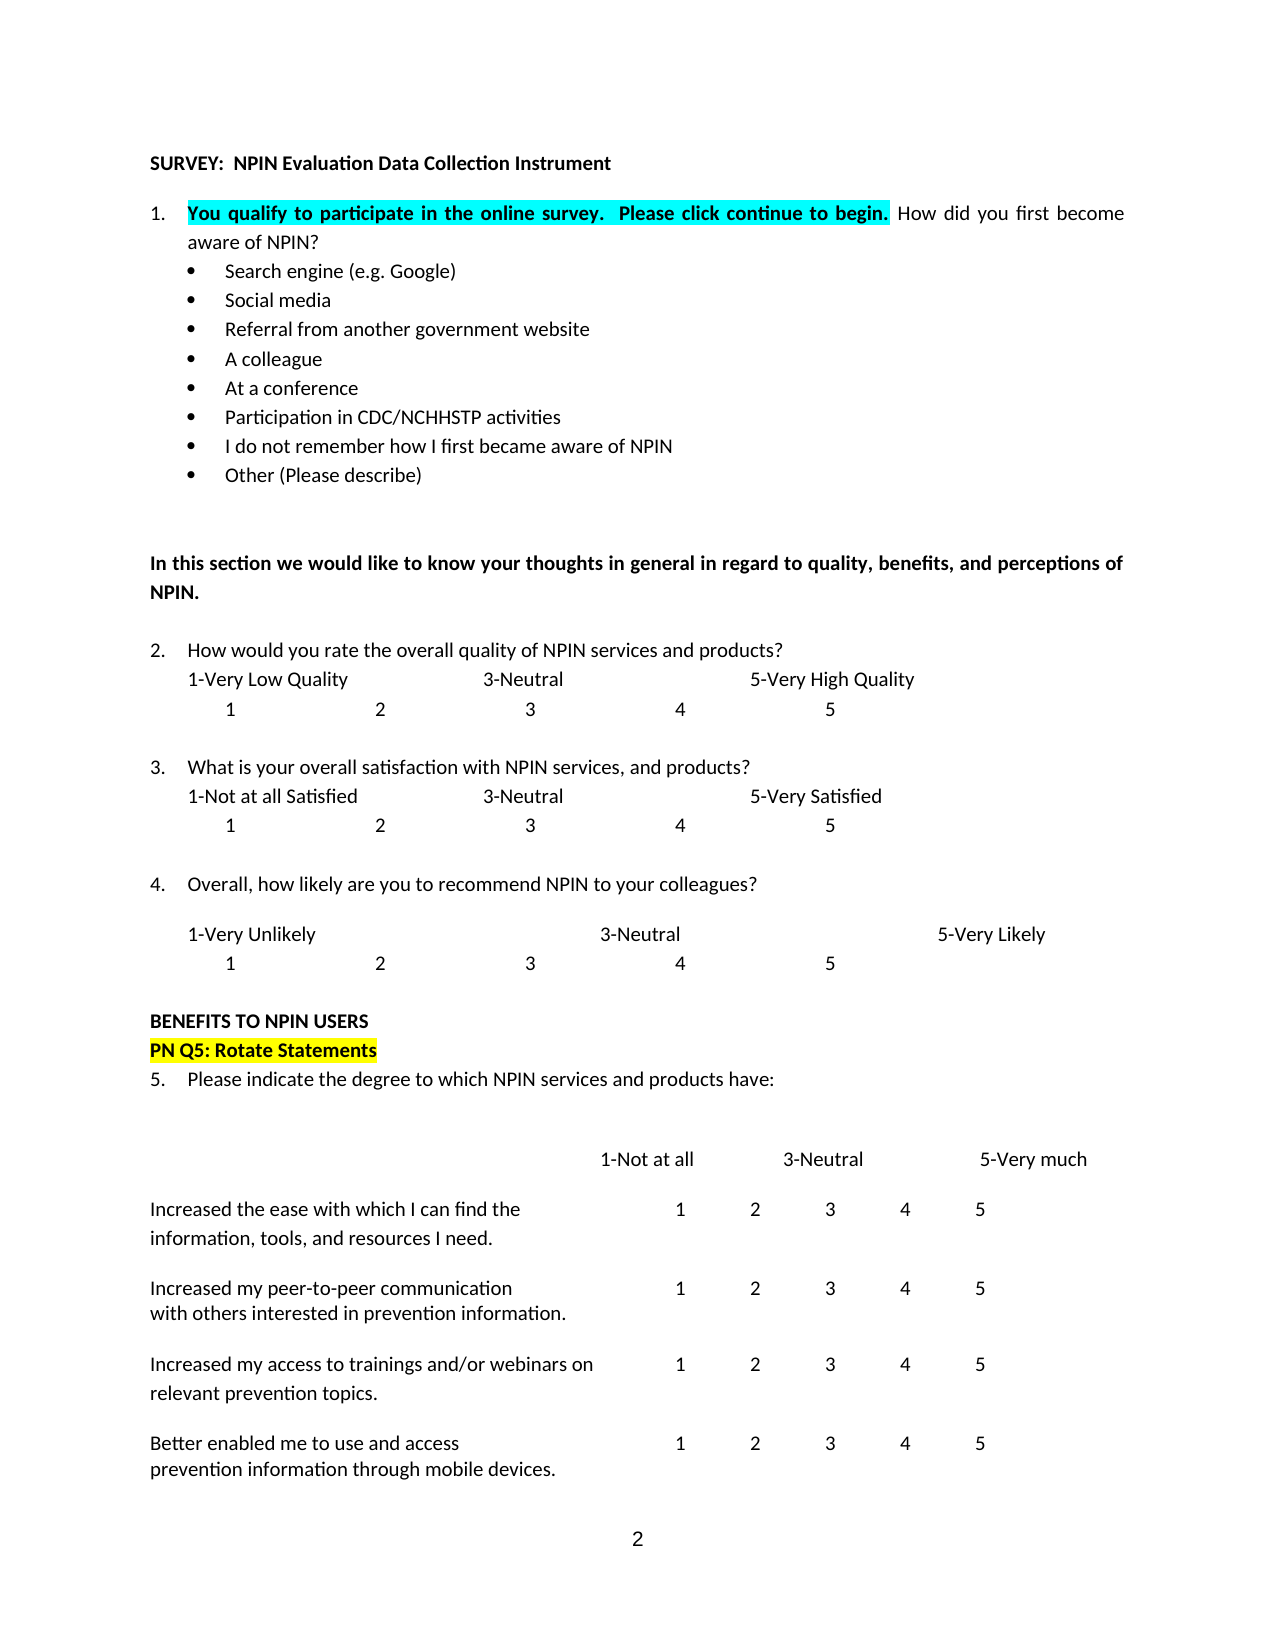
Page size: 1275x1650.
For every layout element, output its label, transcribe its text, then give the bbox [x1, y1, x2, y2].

text Increased the ease with which I can find the 1 2 3 4 5 information, tools, and resources I need. [150, 1196, 1125, 1250]
list A colleague [187, 346, 1125, 371]
text 1 2 3 4 5 [150, 950, 1125, 975]
list Overall, how likely are you to recommend NPIN to your colleagues? [150, 871, 1125, 896]
list 1-Very Low Quality 3-Neutral 5-Very High Quality [187, 667, 1125, 692]
text Better enabled me to use and access 1 2 3 4 5 prevention information through mobile devices. [150, 1430, 1125, 1481]
list 1 2 3 4 5 [187, 696, 1125, 721]
text SURVEY: NPIN Evaluation Data Collection Instrument [150, 150, 1125, 175]
list 1-Not at all Satisfied 3-Neutral 5-Very Satisfied [187, 783, 1125, 809]
list You qualify to participate in the online survey. Please click continue to begin. How did you first become aware of NPIN? [150, 200, 1125, 254]
list Referral from another government website [187, 317, 1125, 342]
list Social media [187, 287, 1125, 313]
list At a conference [187, 375, 1125, 400]
list In this section we would like to know your thoughts in general in regard to quality, benefits, and perceptions of NPIN. [150, 550, 1125, 604]
text 1-Not at all 3-Neutral 5-Very much [150, 1146, 1125, 1171]
text Increased my peer-to-peer communication 1 2 3 4 5 with others interested in prevention information. [150, 1275, 1125, 1326]
list Please indicate the degree to which NPIN services and products have: [150, 1067, 1125, 1092]
list BENEFITS TO NPIN USERS [150, 1008, 1125, 1034]
list Participation in CDC/NCHHSTP activities [187, 404, 1125, 429]
list I do not remember how I first became aware of NPIN [187, 433, 1125, 459]
text 1-Very Unlikely 3-Neutral 5-Very Likely [150, 921, 1125, 946]
list Other (Please describe) [187, 462, 1125, 488]
list Search engine (e.g. Google) [187, 258, 1125, 284]
list How would you rate the overall quality of NPIN services and products? [150, 637, 1125, 663]
list PN Q5: Rotate Statements [150, 1037, 1125, 1063]
text Increased my access to trainings and/or webinars on 1 2 3 4 5 relevant prevention topics. [150, 1351, 1125, 1406]
list What is your overall satisfaction with NPIN services, and products? [150, 754, 1125, 779]
list 1 2 3 4 5 [187, 812, 1125, 838]
